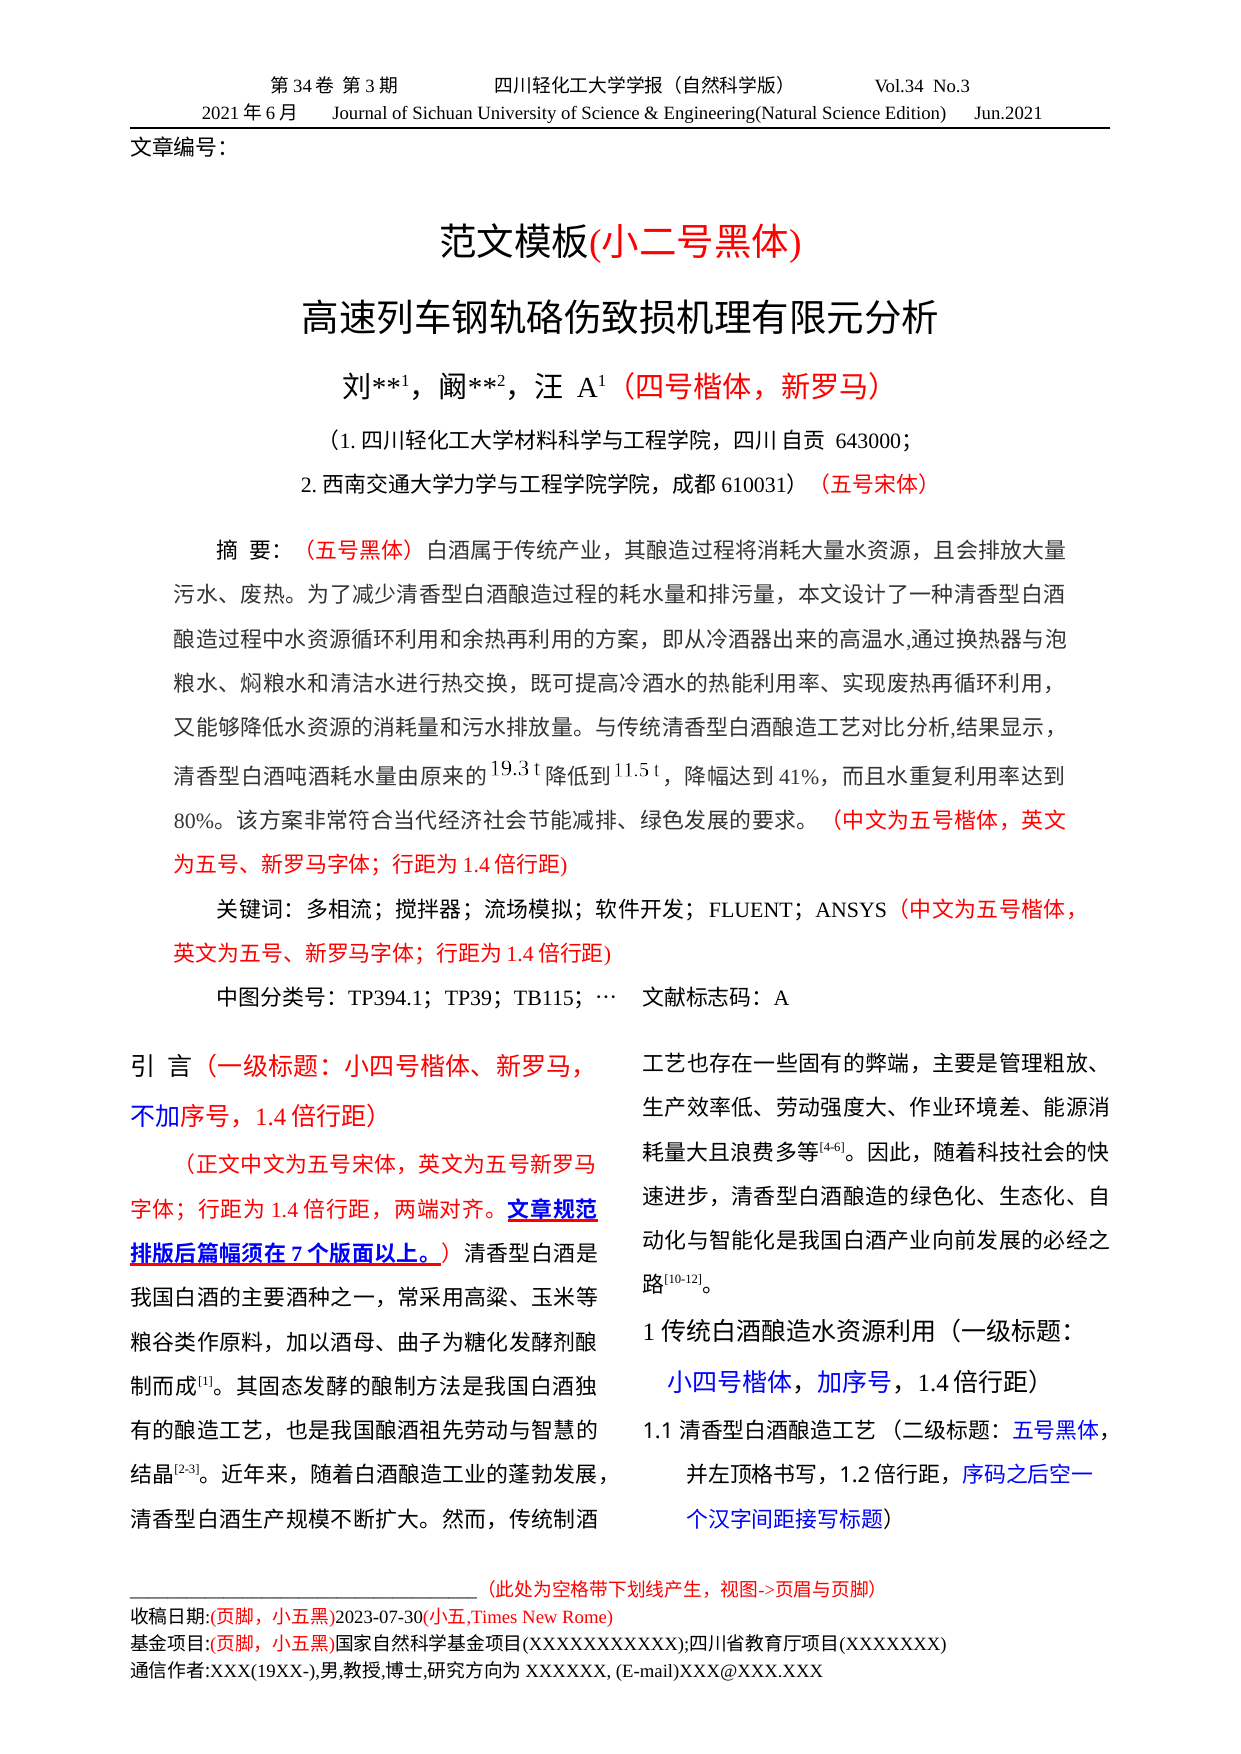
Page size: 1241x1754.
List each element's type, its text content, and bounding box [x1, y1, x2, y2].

text 1.1 清香型白酒酿造工艺 （二级标题：五号黑体， [642, 1413, 1110, 1445]
text （1. 四川轻化工大学材料科学与工程学院，四川 自贡 643000； [130, 423, 1110, 455]
text 个汉字间距接写标题） [642, 1502, 1110, 1534]
text （正文中文为五号宋体，英文为五号新罗马字体；行距为1.4倍行距，两端对齐。文章规范排版后篇幅须在7个版面以上。）清香型白酒是我国白酒的主要酒种之一，常采用高粱、玉米等粮谷类作原料，加以酒母、曲子为糖化发酵剂酿制而成[1]。其固态发酵的酿制方法是我国白酒独有的酿造工艺，也是我国酿酒祖先劳动与智慧的结晶[2-3]。近年来，随着白酒酿造工业的蓬勃发展，清香型白酒生产规模不断扩大。然而，传统制酒工艺也存在一些固有的弊端，主要是管理粗放、生产效率低、劳动强度大、作业环境差、能源消耗量大且浪费多等[4-6]。因此，随着科技社会的快速进步，清香型白酒酿造的绿色化、生态化、自动化与智能化是我国白酒产业向前发展的必经之路[10-12]。 [130, 1147, 598, 1533]
text 高速列车钢轨硌伤致损机理有限元分析 [130, 288, 1110, 342]
text 小四号楷体，加序号，1.4倍行距） [642, 1362, 1110, 1398]
text 文章编号： [130, 130, 1110, 162]
text 中图分类号：TP394.1；TP39；TB115；… 文献标志码：A [174, 980, 1067, 1012]
text 刘**1，阚**2，汪 A1（四号楷体，新罗马） [130, 364, 1110, 406]
text （正文中文为五号宋体，英文为五号新罗马字体；行距为1.4倍行距，两端对齐。文章规范排版后篇幅须在7个版面以上。）清香型白酒是我国白酒的主要酒种之一，常采用高粱、玉米等粮谷类作原料，加以酒母、曲子为糖化发酵剂酿制而成[1]。其固态发酵的酿制方法是我国白酒独有的酿造工艺，也是我国酿酒祖先劳动与智慧的结晶[2-3]。近年来，随着白酒酿造工业的蓬勃发展，清香型白酒生产规模不断扩大。然而，传统制酒工艺也存在一些固有的弊端，主要是管理粗放、生产效率低、劳动强度大、作业环境差、能源消耗量大且浪费多等[4-6]。因此，随着科技社会的快速进步，清香型白酒酿造的绿色化、生态化、自动化与智能化是我国白酒产业向前发展的必经之路[10-12]。 [642, 1046, 1110, 1299]
text 并左顶格书写，1.2倍行距，序码之后空一 [642, 1457, 1110, 1489]
text 范文模板(小二号黑体) [130, 212, 1110, 266]
text 1 传统白酒酿造水资源利用（一级标题： [642, 1312, 1110, 1348]
text 关键词：多相流；搅拌器；流场模拟；软件开发；FLUENT；ANSYS（中文为五号楷体，英文为五号、新罗马字体；行距为1.4倍行距) [174, 892, 1067, 967]
text 摘 要：（五号黑体）白酒属于传统产业，其酿造过程将消耗大量水资源，且会排放大量污水、废热。为了减少清香型白酒酿造过程的耗水量和排污量，本文设计了一种清香型白酒酿造过程中水资源循环利用和余热再利用的方案，即从冷酒器出来的高温水,通过换热器与泡粮水、焖粮水和清洁水进行热交换，既可提高冷酒水的热能利用率、实现废热再循环利用，又能够降低水资源的消耗量和污水排放量。与传统清香型白酒酿造工艺对比分析,结果显示，清香型白酒吨酒耗水量由原来的降低到，降幅达到41%，而且水重复利用率达到80%。该方案非常符合当代经济社会节能减排、绿色发展的要求。（中文为五号楷体，英文为五号、新罗马字体；行距为1.4倍行距) [174, 533, 1067, 879]
text 2. 西南交通大学力学与工程学院学院，成都 610031）（五号宋体） [130, 467, 1110, 499]
text 引 言（一级标题：小四号楷体、新罗马，不加序号，1.4倍行距） [130, 1046, 598, 1133]
